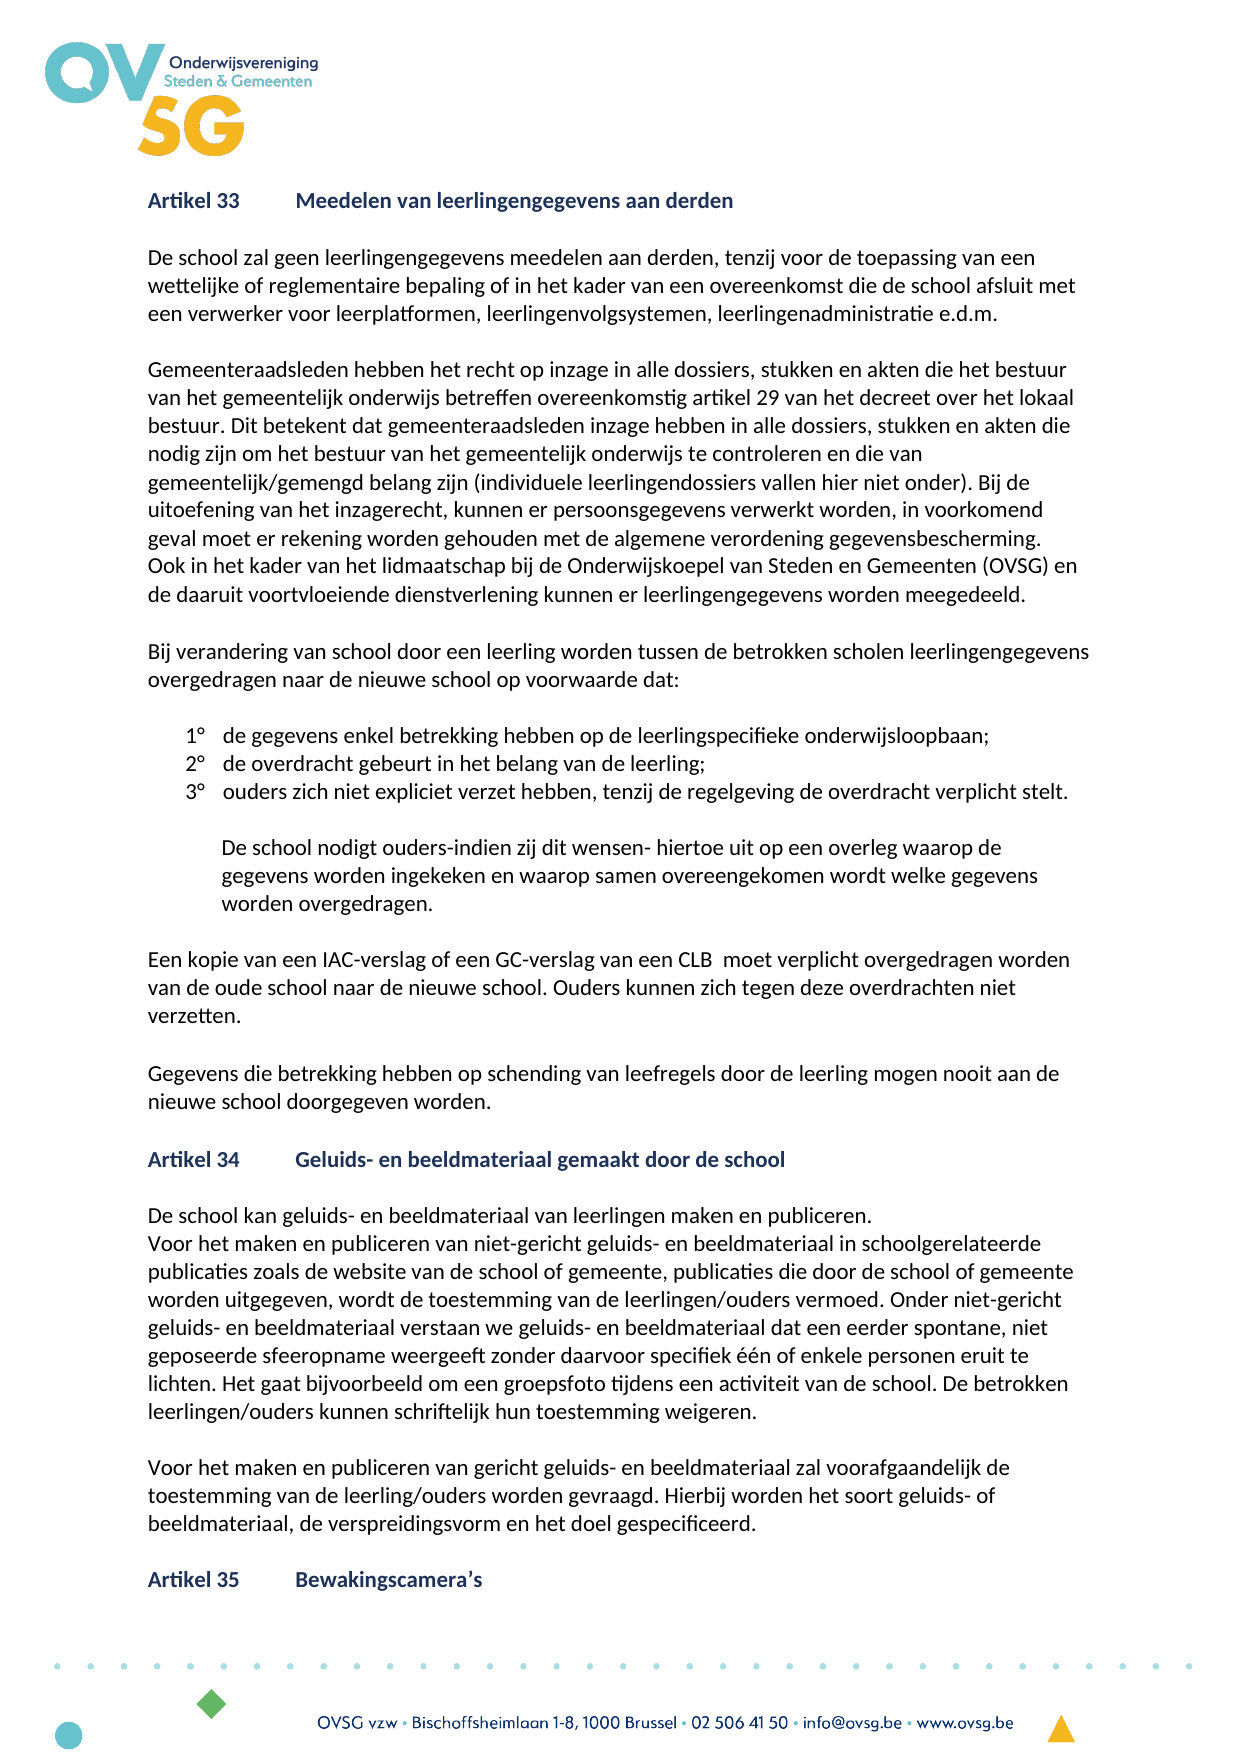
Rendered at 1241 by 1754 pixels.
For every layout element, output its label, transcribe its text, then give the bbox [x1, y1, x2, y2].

list ouders zich niet expliciet verzet hebben, tenzij de regelgeving de overdracht verplicht stelt. [185, 777, 1093, 805]
list Gegevens die betrekking hebben op schending van leefregels door de leerling mogen nooit aan de nieuwe school doorgegeven worden. [148, 1059, 1093, 1115]
text Artikel 35 Bewakingscamera’s [148, 1565, 1093, 1593]
text Voor het maken en publiceren van gericht geluids- en beeldmateriaal zal voorafgaandelijk de toestemming van de leerling/ouders worden gevraagd. Hierbij worden het soort geluids- of beeldmateriaal, de verspreidingsvorm en het doel gespecificeerd. [148, 1453, 1093, 1537]
text De school nodigt ouders-indien zij dit wensen- hiertoe uit op een overleg waarop de gegevens worden ingekeken en waarop samen overeengekomen wordt welke gegevens worden overgedragen. [221, 833, 1093, 917]
picture [7, 20, 348, 179]
list de overdracht gebeurt in het belang van de leerling; [185, 749, 1093, 777]
list Ook in het kader van het lidmaatschap bij de Onderwijskoepel van Steden en Gemeenten (OVSG) en de daaruit voortvloeiende dienstverlening kunnen er leerlingengegevens worden meegedeeld. [148, 552, 1093, 608]
list Gemeenteraadsleden hebben het recht op inzage in alle dossiers, stukken en akten die het bestuur van het gemeentelijk onderwijs betreffen overeenkomstig artikel 29 van het decreet over het lokaal bestuur. Dit betekent dat gemeenteraadsleden inzage hebben in alle dossiers, stukken en akten die nodig zijn om het bestuur van het gemeentelijk onderwijs te controleren en die van gemeentelijk/gemengd belang zijn (individuele leerlingendossiers vallen hier niet onder). Bij de uitoefening van het inzagerecht, kunnen er persoonsgegevens verwerkt worden, in voorkomend geval moet er rekening worden gehouden met de algemene verordening gegevensbescherming. [148, 356, 1093, 552]
text Bij verandering van school door een leerling worden tussen de betrokken scholen leerlingengegevens overgedragen naar de nieuwe school op voorwaarde dat: [148, 637, 1093, 693]
text Een kopie van een IAC-verslag of een GC-verslag van een CLB moet verplicht overgedragen worden van de oude school naar de nieuwe school. Ouders kunnen zich tegen deze overdrachten niet verzetten. [148, 946, 1093, 1029]
list de gegevens enkel betrekking hebben op de leerlingspecifieke onderwijsloopbaan; [185, 721, 1093, 749]
text Artikel 34 Geluids- en beeldmateriaal gemaakt door de school [148, 1145, 1093, 1173]
list De school zal geen leerlingengegevens meedelen aan derden, tenzij voor de toepassing van een wettelijke of reglementaire bepaling of in het kader van een overeenkomst die de school afsluit met een verwerker voor leerplatformen, leerlingenvolgsystemen, leerlingenadministratie e.d.m. [148, 243, 1093, 327]
text Voor het maken en publiceren van niet-gericht geluids- en beeldmateriaal in schoolgerelateerde publicaties zoals de website van de school of gemeente, publicaties die door de school of gemeente worden uitgegeven, wordt de toestemming van de leerlingen/ouders vermoed. Onder niet-gericht geluids- en beeldmateriaal verstaan we geluids- en beeldmateriaal dat een eerder spontane, niet geposeerde sfeeropname weergeeft zonder daarvoor specifiek één of enkele personen eruit te lichten. Het gaat bijvoorbeeld om een groepsfoto tijdens een activiteit van de school. De betrokken leerlingen/ouders kunnen schriftelijk hun toestemming weigeren. [148, 1229, 1093, 1425]
picture [13, 1657, 1228, 1754]
text Artikel 33 Meedelen van leerlingengegevens aan derden [148, 186, 1093, 214]
text De school kan geluids- en beeldmateriaal van leerlingen maken en publiceren. [148, 1201, 1093, 1229]
